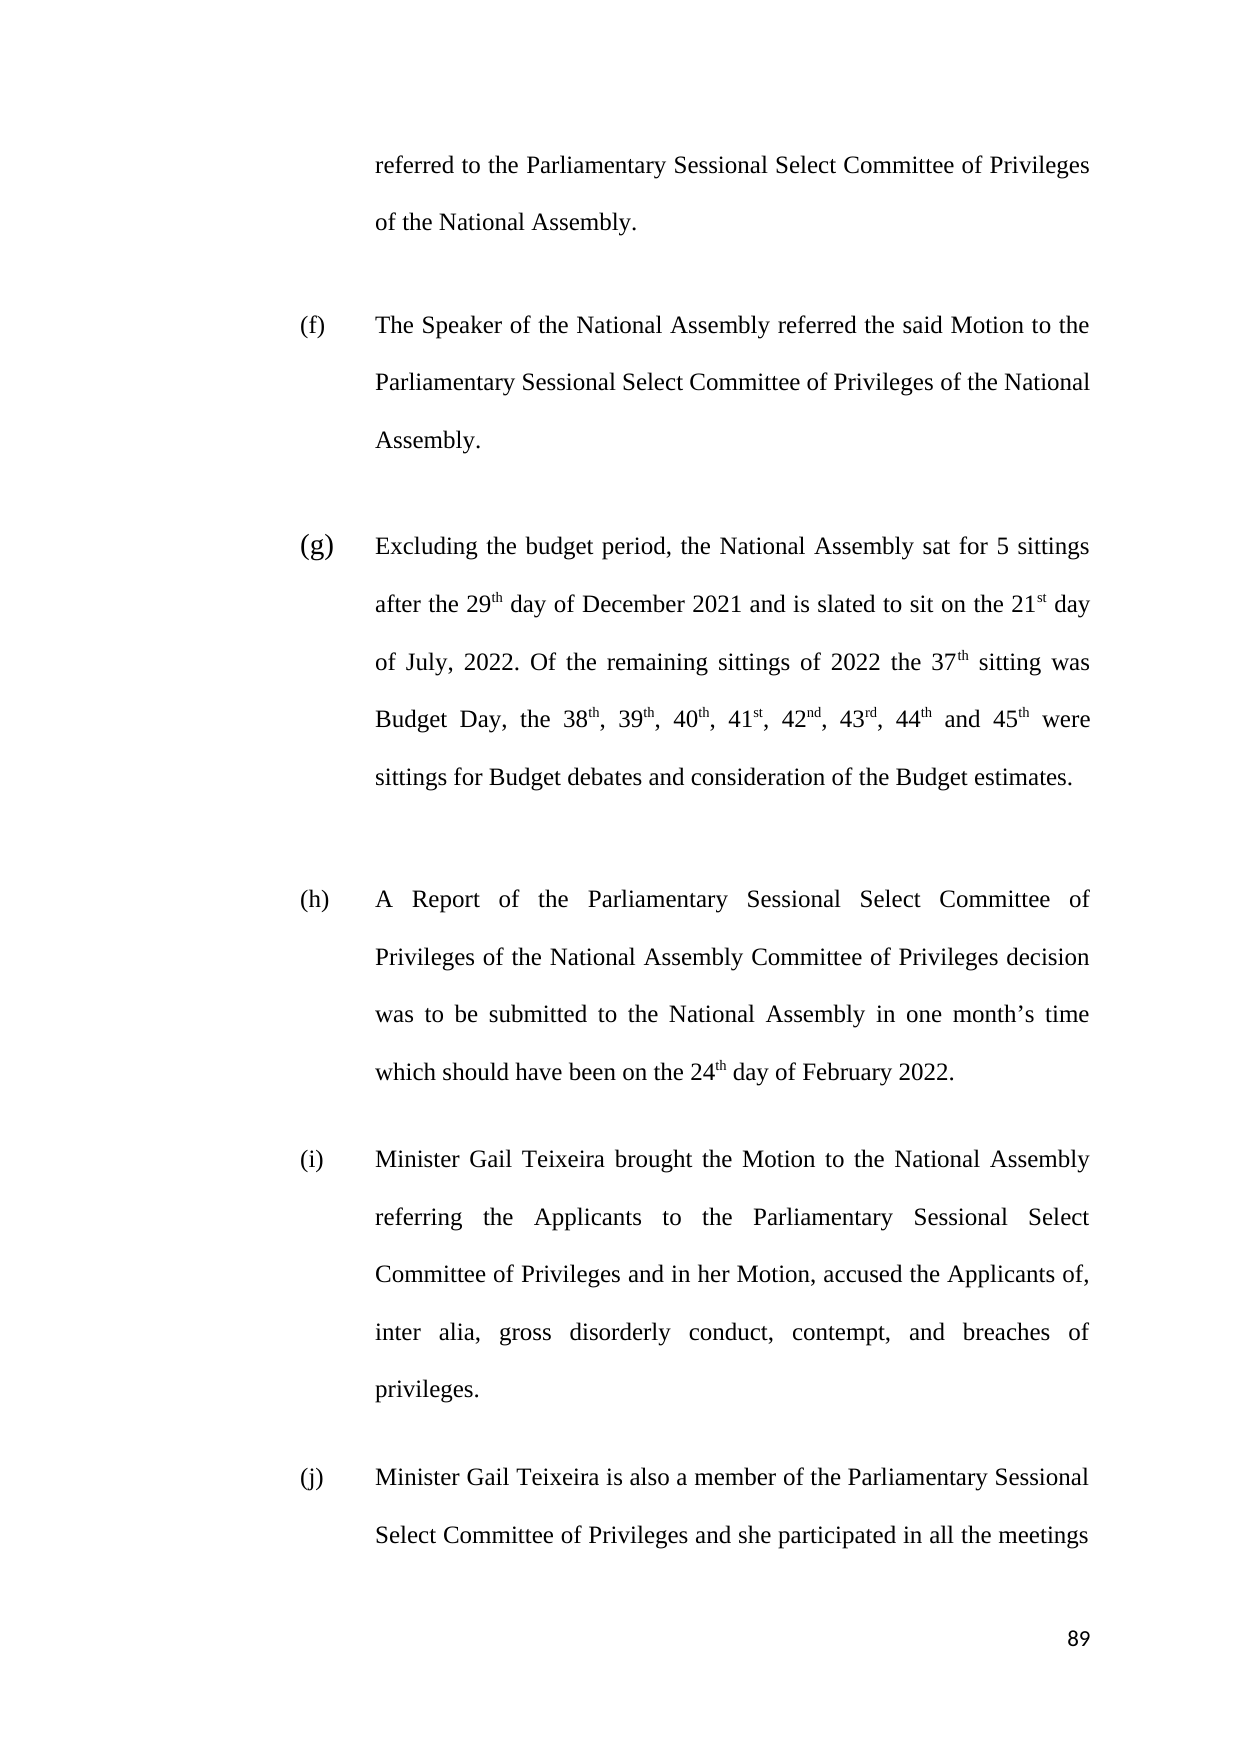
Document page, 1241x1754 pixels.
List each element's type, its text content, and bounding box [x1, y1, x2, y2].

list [300, 150, 1090, 236]
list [300, 1462, 1090, 1548]
list Minister Gail Teixeira brought the Motion to the National Assembly referring the Applicants to the Parliamentary Sessional Select Committee of Privileges and in her Motion, accused the Applicants of, inter alia, gross disorderly conduct, contempt, and breaches of privileges. [300, 1144, 1090, 1403]
list Excluding the budget period, the National Assembly sat for 5 sittings after the 29th day of December 2021 and is slated to sit on the 21st day of July, 2022. Of the remaining sittings of 2022 the 37th sitting was Budget Day, the 38th, 39th, 40th, 41st, 42nd, 43rd, 44th and 45th were sittings for Budget debates and consideration of the Budget estimates. [300, 527, 1090, 790]
list A Report of the Parliamentary Sessional Select Committee of Privileges of the National Assembly Committee of Privileges decision was to be submitted to the National Assembly in one month’s time which should have been on the 24th day of February 2022. [300, 884, 1090, 1086]
list The Speaker of the National Assembly referred the said Motion to the Parliamentary Sessional Select Committee of Privileges of the National Assembly. [300, 310, 1090, 453]
